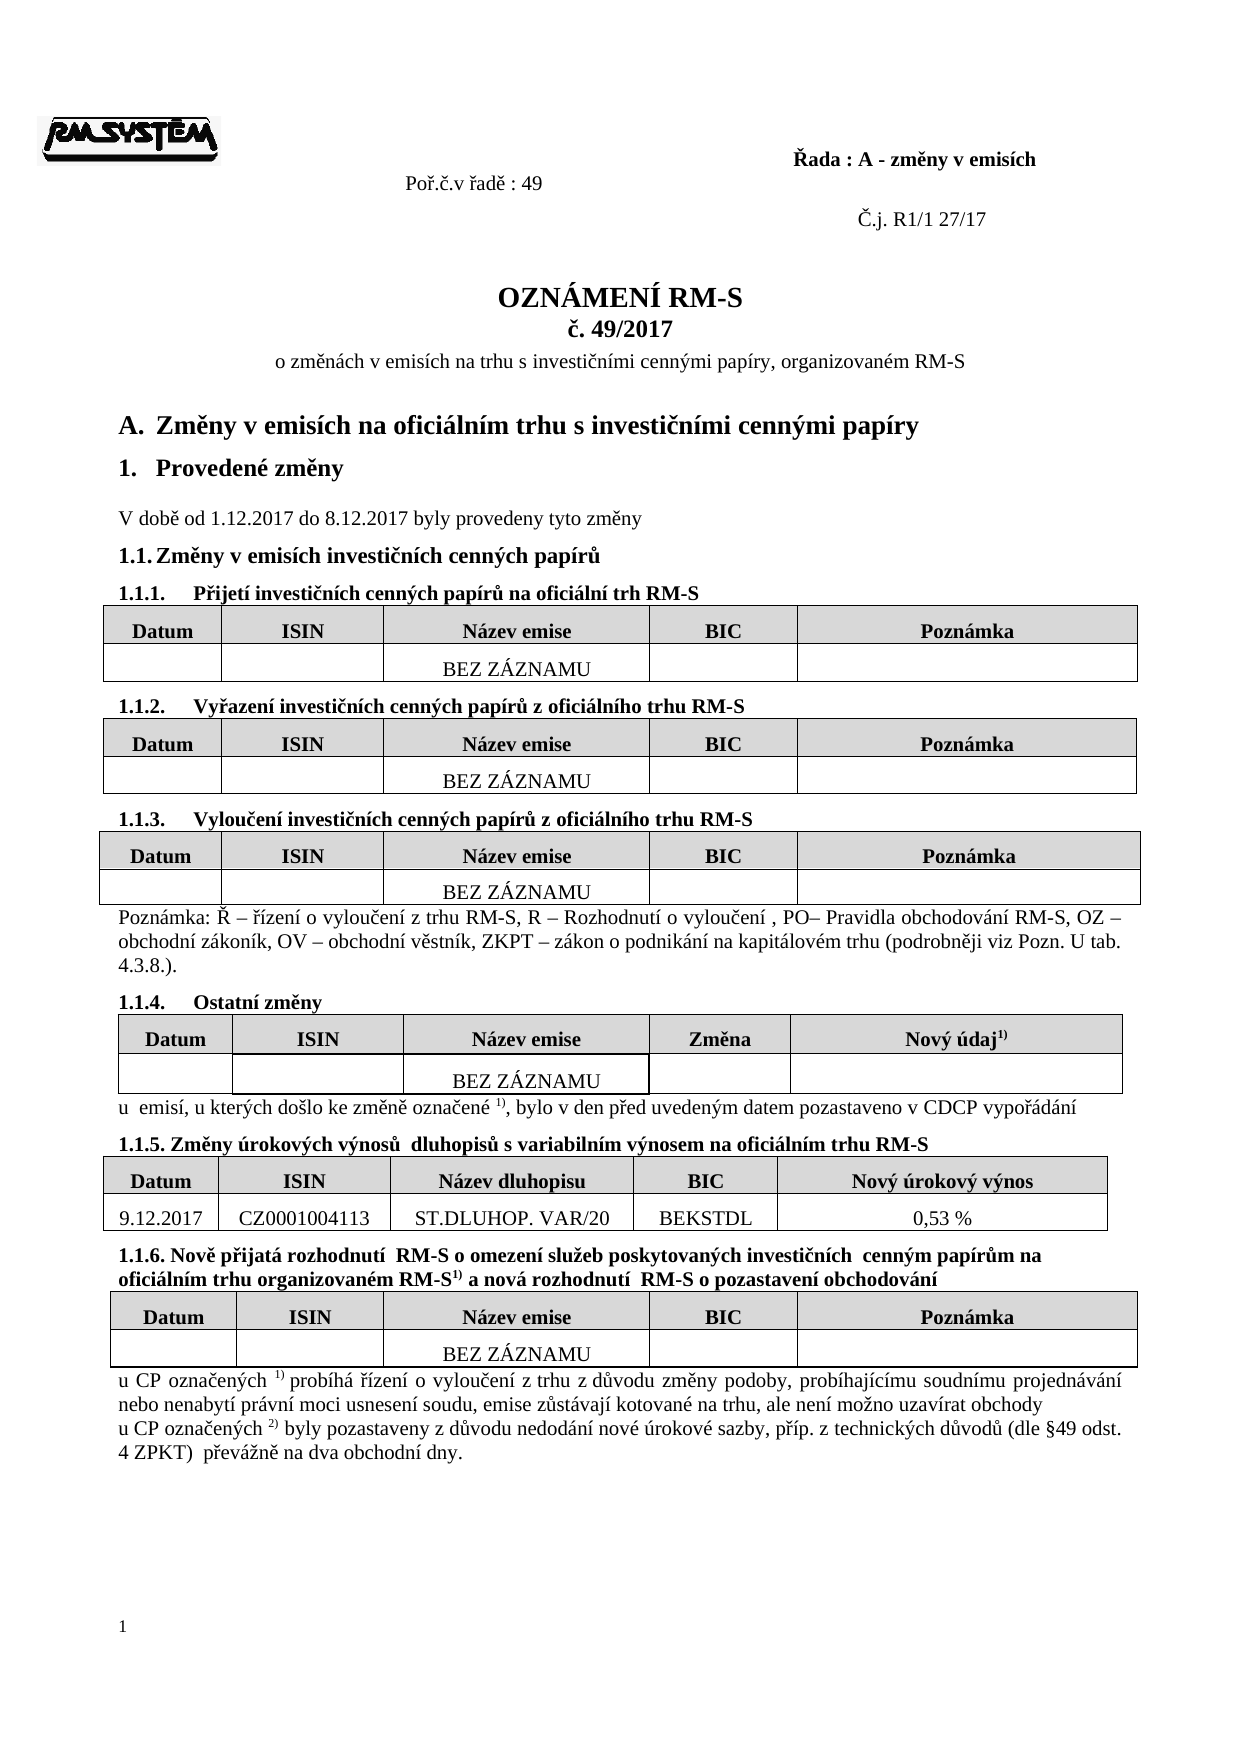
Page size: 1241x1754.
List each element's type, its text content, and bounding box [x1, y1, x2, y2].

table_header Datum [104, 606, 221, 643]
subtitle Změny v emisích na oficiálním trhu s investičními cennými papíry [118, 409, 1122, 441]
table_header Poznámka [798, 832, 1140, 868]
table_cell [798, 757, 1136, 793]
subtitle Přijetí investičních cenných papírů na oficiální trh RM-S [118, 581, 1122, 605]
table_cell [650, 757, 797, 793]
table_header ISIN [237, 1292, 383, 1329]
table_cell [798, 870, 1140, 904]
table_header Nový údaj1) [791, 1015, 1122, 1053]
table_cell BEZ ZÁZNAMU [404, 1055, 648, 1093]
table_header ISIN [233, 1015, 403, 1053]
table_cell [650, 1330, 797, 1366]
table_header ISIN [222, 606, 383, 643]
table_header ISIN [219, 1157, 390, 1193]
table_header ISIN [222, 719, 383, 756]
table_header Datum [111, 1292, 236, 1329]
table_cell [237, 1330, 383, 1366]
table_header Název emise [384, 719, 649, 756]
subtitle č. 49/2017 [118, 314, 1122, 342]
table_cell [222, 644, 383, 681]
table_header Datum [119, 1015, 232, 1053]
table_header Název emise [404, 1015, 649, 1053]
table_cell BEZ ZÁZNAMU [384, 1330, 649, 1366]
table_cell [119, 1054, 232, 1093]
table_header Název dluhopisu [391, 1157, 633, 1193]
table_header BIC [650, 719, 797, 756]
text V době od 1.12.2017 do 8.12.2017 byly provedeny tyto změny [118, 506, 1122, 530]
table_header Datum [104, 1157, 218, 1193]
table_cell [650, 1054, 790, 1093]
table_header BIC [650, 832, 797, 868]
subtitle 1.1.5. Změny úrokových výnosů dluhopisů s variabilním výnosem na oficiálním trhu RM-S [118, 1131, 1122, 1156]
table_header Změna [650, 1015, 790, 1053]
table_cell [104, 757, 221, 793]
table_header ISIN [222, 832, 383, 868]
table_cell [104, 644, 221, 681]
subtitle Ostatní změny [118, 990, 1122, 1014]
table_cell CZ0001004113 [219, 1194, 390, 1229]
text Č.j. R1/1 27/17 [118, 207, 1122, 231]
text u emisí, u kterých došlo ke změně označené 1), bylo v den před uvedeným datem pozastaveno v CDCP vypořádání [118, 1095, 1122, 1119]
table_cell [798, 644, 1137, 681]
subtitle 1.1.6. Nově přijatá rozhodnutí RM-S o omezení služeb poskytovaných investičních cenným papírům na oficiálním trhu organizovaném RM-S1) a nová rozhodnutí RM-S o pozastavení obchodování [118, 1243, 1122, 1291]
table_cell [650, 870, 797, 904]
table_cell BEZ ZÁZNAMU [384, 644, 649, 681]
subtitle Vyloučení investičních cenných papírů z oficiálního trhu RM-S [118, 807, 1122, 831]
text o změnách v emisích na trhu s investičními cennými papíry, organizovaném RM-S [118, 349, 1122, 397]
subtitle Provedené změny [118, 453, 1122, 482]
table_header Poznámka [798, 606, 1137, 643]
text Poznámka: Ř – řízení o vyloučení z trhu RM-S, R – Rozhodnutí o vyloučení , PO– Pravidla obchodování RM-S, OZ – obchodní zákoník, OV – obchodní věstník, ZKPT – zákon o podnikání na kapitálovém trhu (podrobněji viz Pozn. U tab. 4.3.8.). [118, 905, 1122, 977]
table_header Poznámka [798, 1292, 1137, 1329]
text u CP označených 2) byly pozastaveny z důvodu nedodání nové úrokové sazby, příp. z technických důvodů (dle §49 odst. 4 ZPKT) převážně na dva obchodní dny. [118, 1416, 1122, 1464]
table_cell [111, 1330, 236, 1366]
subtitle Změny v emisích investičních cenných papírů [118, 542, 1122, 569]
table_cell BEZ ZÁZNAMU [384, 757, 649, 793]
table_header Poznámka [798, 719, 1136, 756]
table_header Název emise [384, 1292, 649, 1329]
table_cell [222, 870, 383, 904]
table_cell [233, 1055, 403, 1093]
table_cell 0,53 % [778, 1194, 1107, 1229]
table_cell BEKSTDL [634, 1194, 777, 1229]
table_cell BEZ ZÁZNAMU [384, 870, 649, 904]
table_header Datum [104, 719, 221, 756]
table_cell [791, 1054, 1122, 1093]
table_header Nový úrokový výnos [778, 1157, 1107, 1193]
table_cell [100, 870, 221, 904]
table_cell [222, 757, 383, 793]
table_cell [798, 1330, 1137, 1366]
table_cell 9.12.2017 [104, 1194, 218, 1229]
text u CP označených 1) probíhá řízení o vyloučení z trhu z důvodu změny podoby, probíhajícímu soudnímu projednávání nebo nenabytí právní moci usnesení soudu, emise zůstávají kotované na trhu, ale není možno uzavírat obchody [118, 1368, 1122, 1416]
table_header BIC [650, 1292, 797, 1329]
table_header BIC [634, 1157, 777, 1193]
picture [36, 116, 222, 166]
table_header Název emise [384, 832, 649, 868]
table_header Název emise [384, 606, 649, 643]
subtitle OZNÁMENÍ RM-S [118, 280, 1122, 314]
table_header Datum [100, 832, 221, 868]
table_cell [650, 644, 797, 681]
subtitle Vyřazení investičních cenných papírů z oficiálního trhu RM-S [118, 694, 1122, 718]
table_cell ST.DLUHOP. VAR/20 [391, 1194, 633, 1229]
table_header BIC [650, 606, 797, 643]
text Řada : A - změny v emisích Poř.č.v řadě : 49 [15, 116, 1122, 194]
